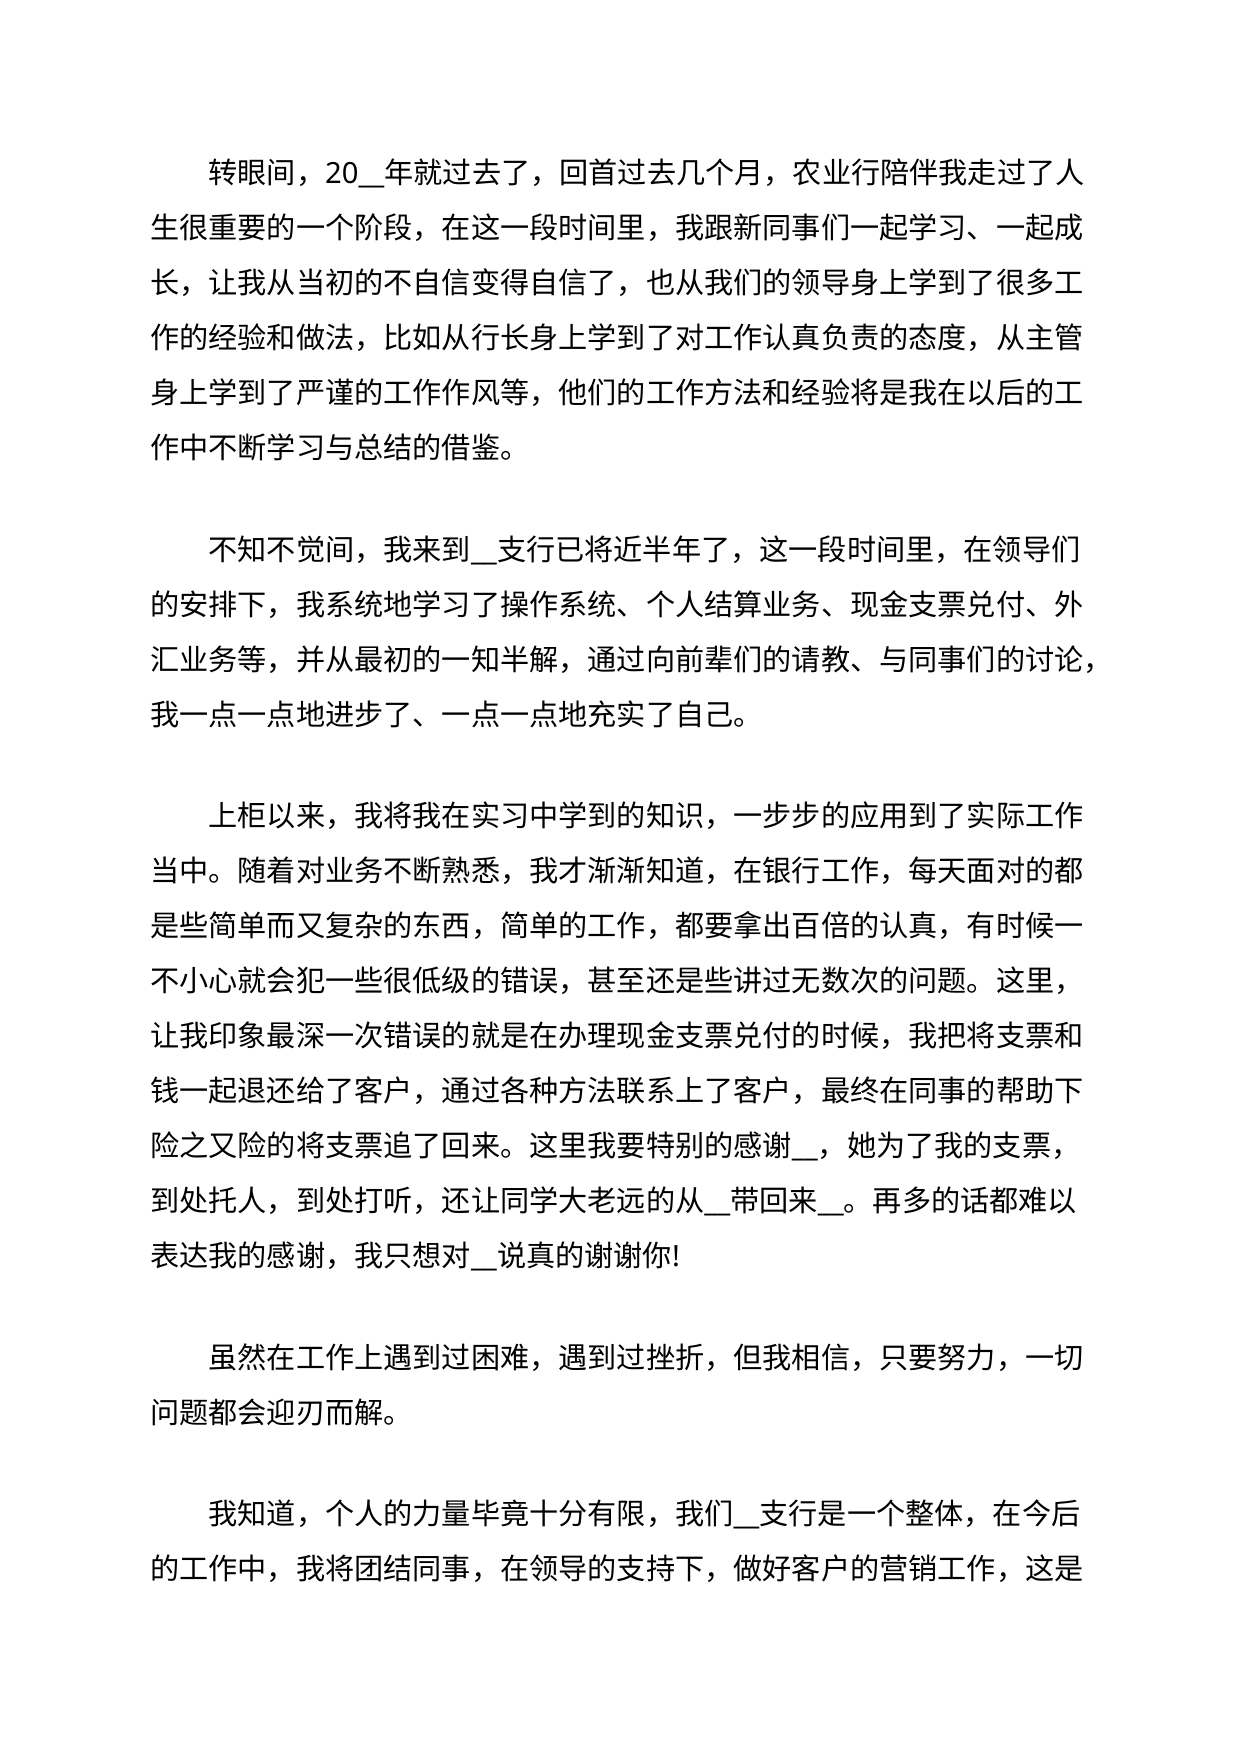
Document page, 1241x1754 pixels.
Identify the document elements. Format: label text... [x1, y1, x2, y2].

text 不知不觉间，我来到__支行已将近半年了，这一段时间里，在领导们的安排下，我系统地学习了操作系统、个人结算业务、现金支票兑付、外汇业务等，并从最初的一知半解，通过向前辈们的请教、与同事们的讨论，我一点一点地进步了、一点一点地充实了自己。 [150, 526, 1090, 733]
text 上柜以来，我将我在实习中学到的知识，一步步的应用到了实际工作当中。随着对业务不断熟悉，我才渐渐知道，在银行工作，每天面对的都是些简单而又复杂的东西，简单的工作，都要拿出百倍的认真，有时候一不小心就会犯一些很低级的错误，甚至还是些讲过无数次的问题。这里，让我印象最深一次错误的就是在办理现金支票兑付的时候，我把将支票和钱一起退还给了客户，通过各种方法联系上了客户，最终在同事的帮助下险之又险的将支票追了回来。这里我要特别的感谢__，她为了我的支票，到处托人，到处打听，还让同学大老远的从__带回来__。再多的话都难以表达我的感谢，我只想对__说真的谢谢你! [150, 793, 1090, 1275]
text 转眼间，20__年就过去了，回首过去几个月，农业行陪伴我走过了人生很重要的一个阶段，在这一段时间里，我跟新同事们一起学习、一起成长，让我从当初的不自信变得自信了，也从我们的领导身上学到了很多工作的经验和做法，比如从行长身上学到了对工作认真负责的态度，从主管身上学到了严谨的工作作风等，他们的工作方法和经验将是我在以后的工作中不断学习与总结的借鉴。 [150, 150, 1090, 467]
text 虽然在工作上遇到过困难，遇到过挫折，但我相信，只要努力，一切问题都会迎刃而解。 [150, 1334, 1090, 1431]
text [150, 1491, 1090, 1588]
